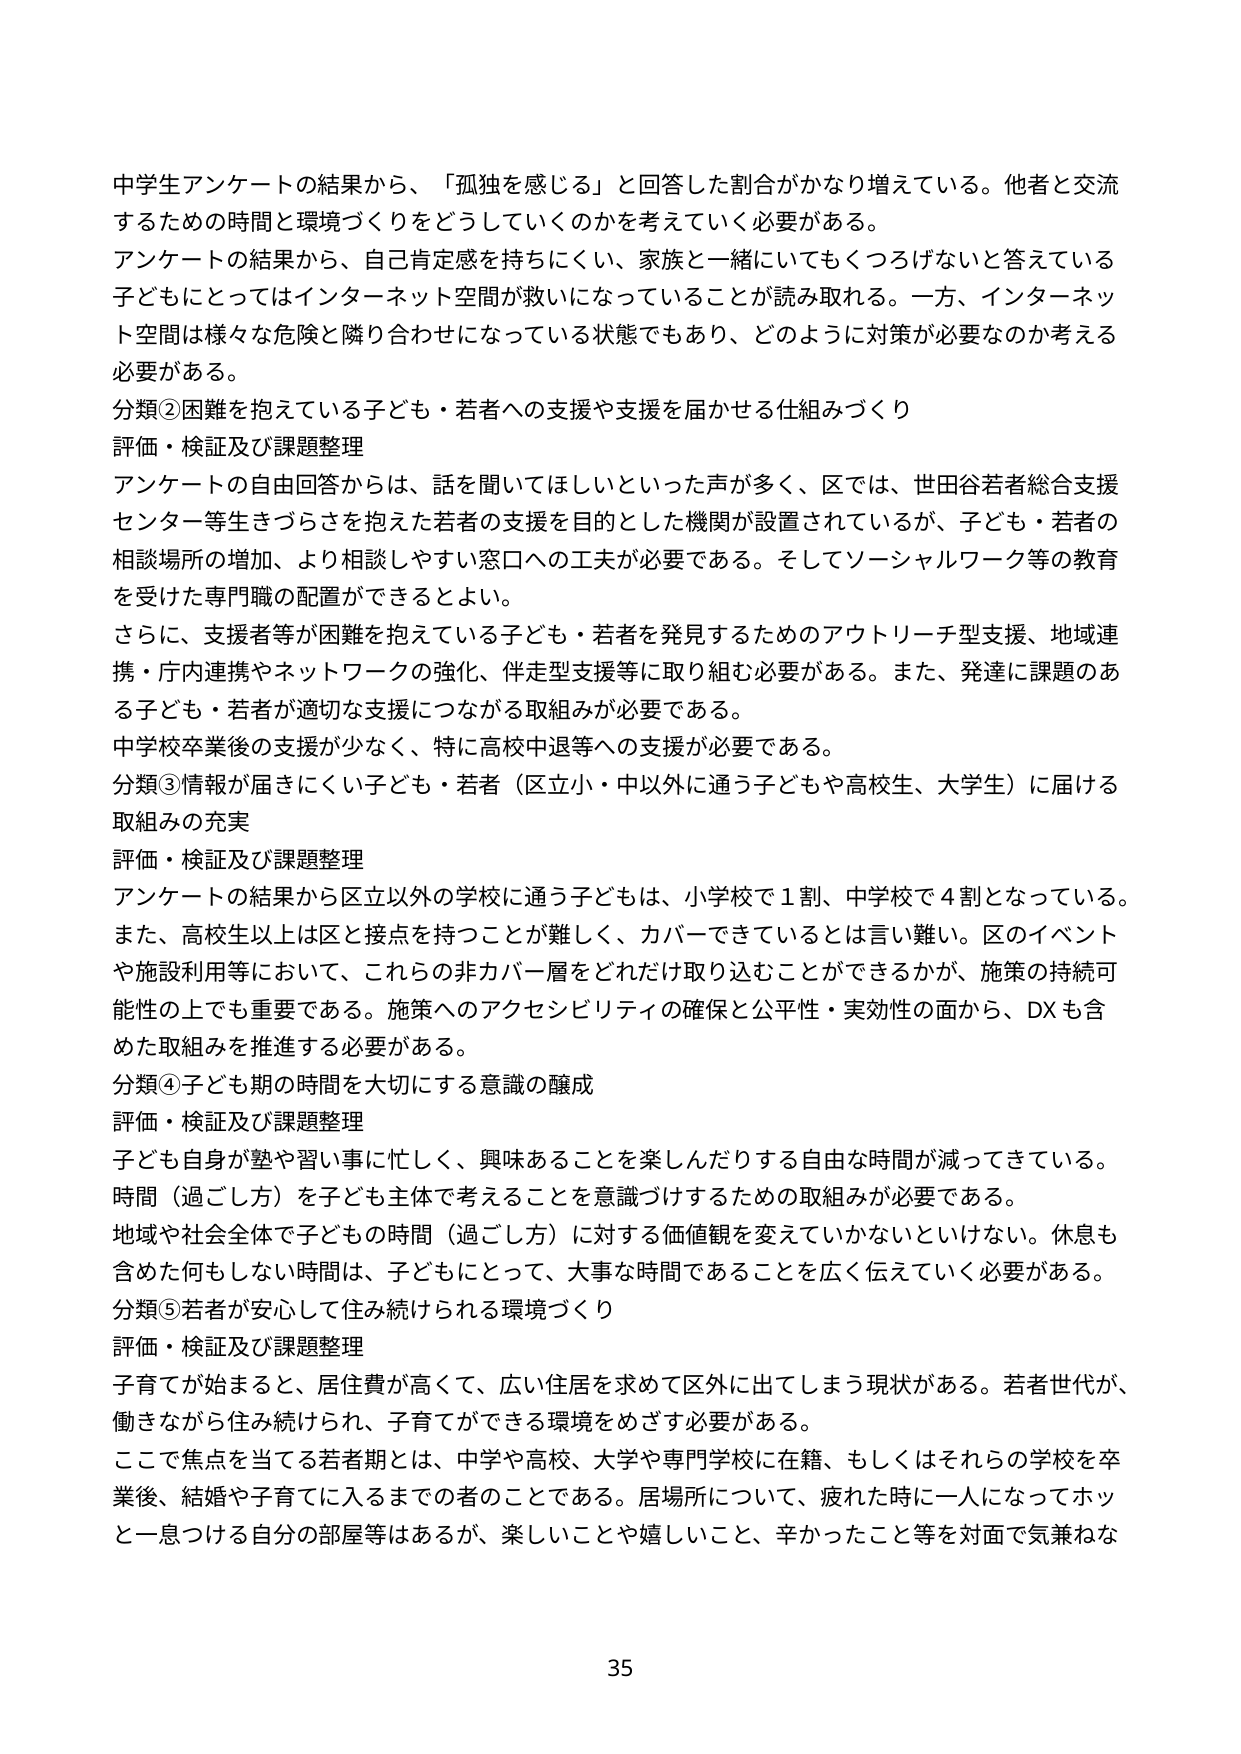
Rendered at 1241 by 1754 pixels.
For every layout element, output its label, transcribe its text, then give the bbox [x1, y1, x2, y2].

text 評価・検証及び課題整理 [112, 839, 1128, 877]
text 分類③情報が届きにくい子ども・若者（区立小・中以外に通う子どもや高校生、大学生）に届ける取組みの充実 [112, 764, 1128, 839]
text 子ども自身が塾や習い事に忙しく、興味あることを楽しんだりする自由な時間が減ってきている。時間（過ごし方）を子ども主体で考えることを意識づけするための取組みが必要である。 [112, 1139, 1128, 1214]
text 中学生アンケートの結果から、「孤独を感じる」と回答した割合がかなり増えている。他者と交流するための時間と環境づくりをどうしていくのかを考えていく必要がある。 [112, 164, 1128, 239]
text 中学校卒業後の支援が少なく、特に高校中退等への支援が必要である。 [112, 727, 1128, 764]
text アンケートの結果から、自己肯定感を持ちにくい、家族と一緒にいてもくつろげないと答えている子どもにとってはインターネット空間が救いになっていることが読み取れる。一方、インターネット空間は様々な危険と隣り合わせになっている状態でもあり、どのように対策が必要なのか考える必要がある。 [112, 239, 1128, 389]
text 分類④子ども期の時間を大切にする意識の醸成 [112, 1064, 1128, 1102]
text 評価・検証及び課題整理 [112, 1102, 1128, 1139]
text アンケートの自由回答からは、話を聞いてほしいといった声が多く、区では、世田谷若者総合支援センター等生きづらさを抱えた若者の支援を目的とした機関が設置されているが、子ども・若者の相談場所の増加、より相談しやすい窓口への工夫が必要である。そしてソーシャルワーク等の教育を受けた専門職の配置ができるとよい。 [112, 464, 1128, 614]
text さらに、支援者等が困難を抱えている子ども・若者を発見するためのアウトリーチ型支援、地域連携・庁内連携やネットワークの強化、伴走型支援等に取り組む必要がある。また、発達に課題のある子ども・若者が適切な支援につながる取組みが必要である。 [112, 614, 1128, 727]
text 分類②困難を抱えている子ども・若者への支援や支援を届かせる仕組みづくり [112, 389, 1128, 427]
text 子育てが始まると、居住費が高くて、広い住居を求めて区外に出てしまう現状がある。若者世代が、働きながら住み続けられ、子育てができる環境をめざす必要がある。 [112, 1364, 1128, 1439]
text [112, 1439, 1128, 1552]
text 評価・検証及び課題整理 [112, 427, 1128, 464]
text 分類⑤若者が安心して住み続けられる環境づくり [112, 1289, 1128, 1327]
text アンケートの結果から区立以外の学校に通う子どもは、小学校で１割、中学校で４割となっている。また、高校生以上は区と接点を持つことが難しく、カバーできているとは言い難い。区のイベントや施設利用等において、これらの非カバー層をどれだけ取り込むことができるかが、施策の持続可能性の上でも重要である。施策へのアクセシビリティの確保と公平性・実効性の面から、DXも含めた取組みを推進する必要がある。 [112, 877, 1128, 1064]
text 評価・検証及び課題整理 [112, 1327, 1128, 1364]
text 地域や社会全体で子どもの時間（過ごし方）に対する価値観を変えていかないといけない。休息も含めた何もしない時間は、子どもにとって、大事な時間であることを広く伝えていく必要がある。 [112, 1214, 1128, 1289]
